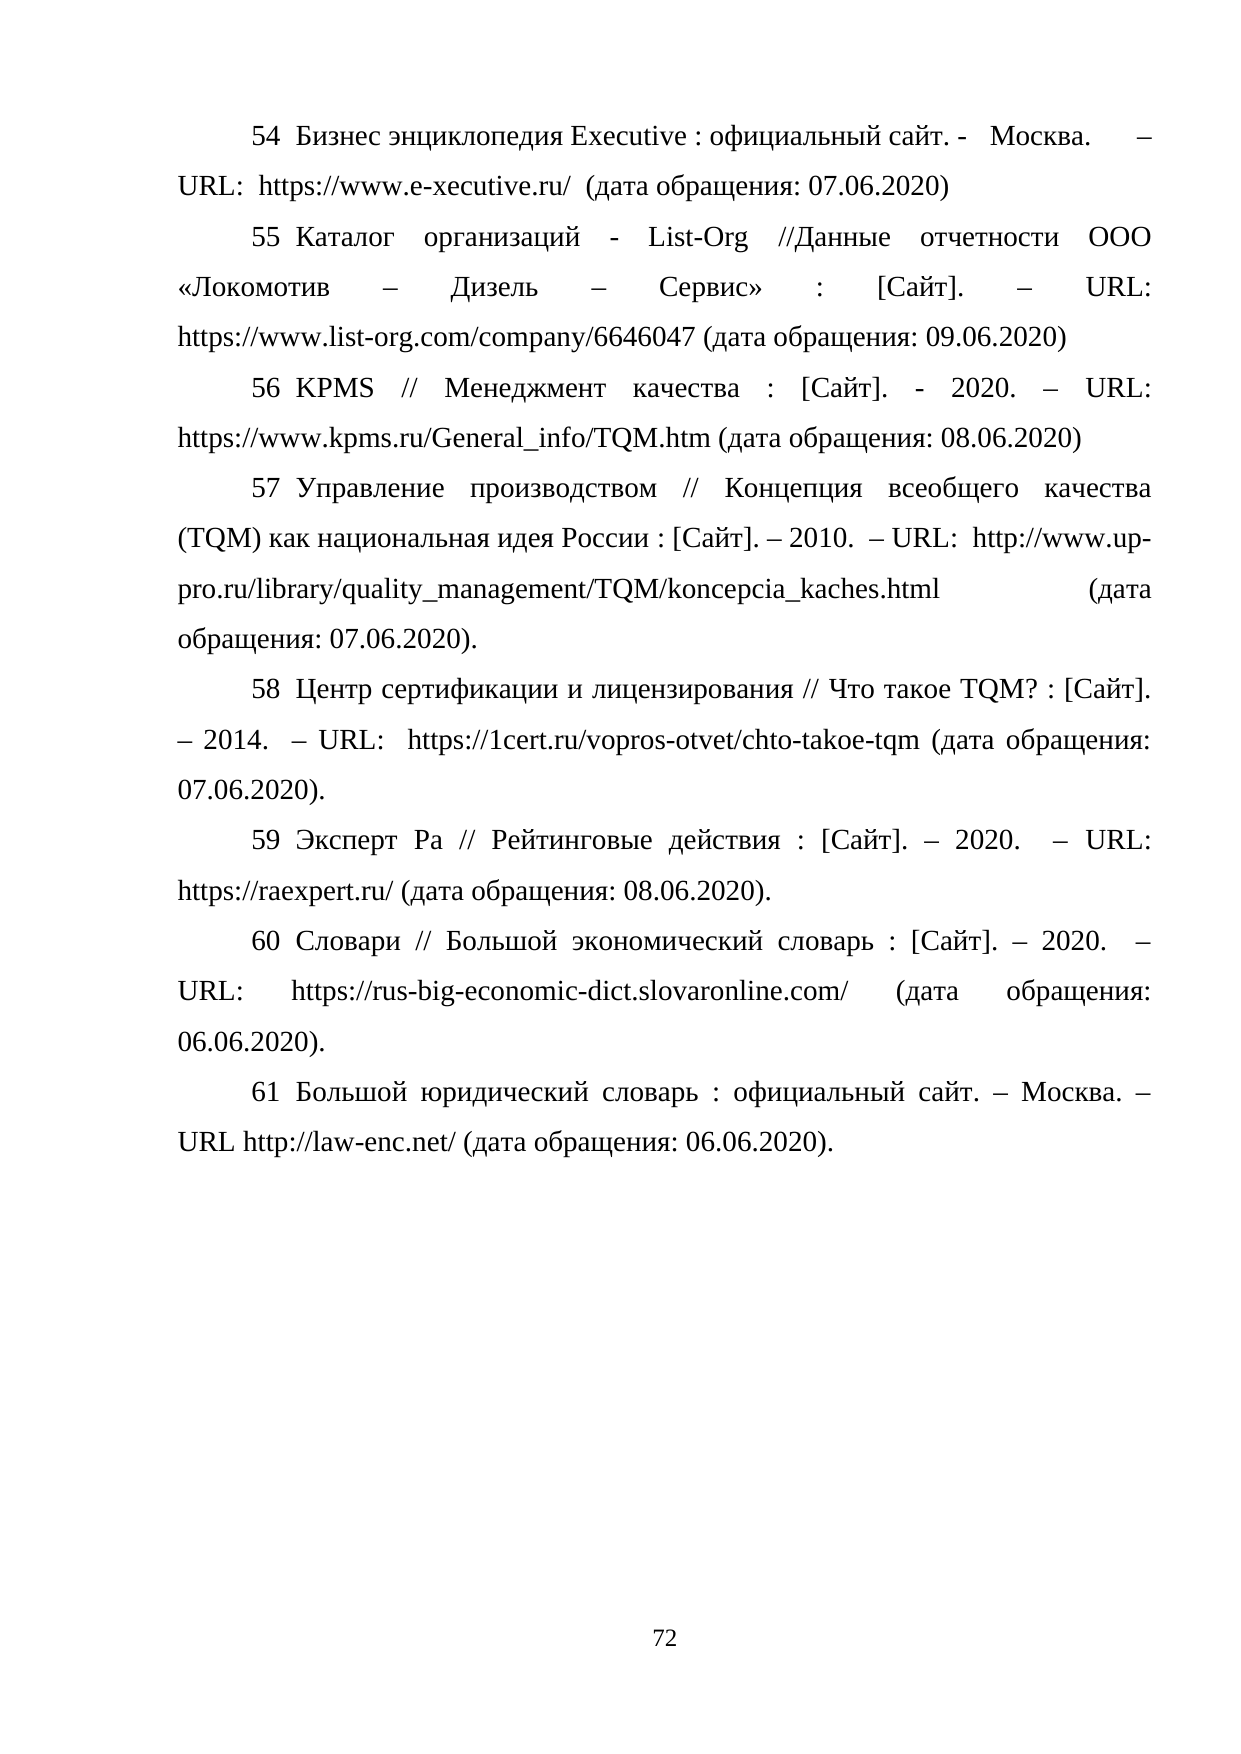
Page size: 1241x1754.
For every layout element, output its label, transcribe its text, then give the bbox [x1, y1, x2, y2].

list Словари // Большой экономический словарь : [Сайт]. – 2020. – URL: https://rus-big-economic-dict.slovaronline.com/ (дата обращения: 06.06.2020). [177, 923, 1152, 1057]
list Каталог организаций - List-Org //Данные отчетности ООО «Локомотив – Дизель – Сервис» : [Сайт]. – URL: https://www.list-org.com/company/6646047 (дата обращения: 09.06.2020) [177, 219, 1152, 353]
list KPMS // Менеджмент качества : [Сайт]. - 2020. – URL: https://www.kpms.ru/General_info/TQM.htm (дата обращения: 08.06.2020) [177, 370, 1152, 453]
list Большой юридический словарь : официальный сайт. – Москва. – URL http://law-enc.net/ (дата обращения: 06.06.2020). [177, 1074, 1152, 1158]
list Управление производством // Концепция всеобщего качества (TQM) как национальная идея России : [Сайт]. – 2010. – URL: http://www.up-pro.ru/library/quality_management/TQM/koncepcia_kaches.html (дата обращения: 07.06.2020). [177, 470, 1152, 655]
list Бизнес энциклопедия Executive : официальный сайт. - Москва. – URL: https://www.e-xecutive.ru/ (дата обращения: 07.06.2020) [177, 118, 1152, 202]
list Эксперт Ра // Рейтинговые действия : [Сайт]. – 2020. – URL: https://raexpert.ru/ (дата обращения: 08.06.2020). [177, 822, 1152, 906]
list Центр сертификации и лицензирования // Что такое TQM? : [Сайт]. – 2014. – URL: https://1cert.ru/vopros-otvet/chto-takoe-tqm (дата обращения: 07.06.2020). [177, 672, 1152, 806]
